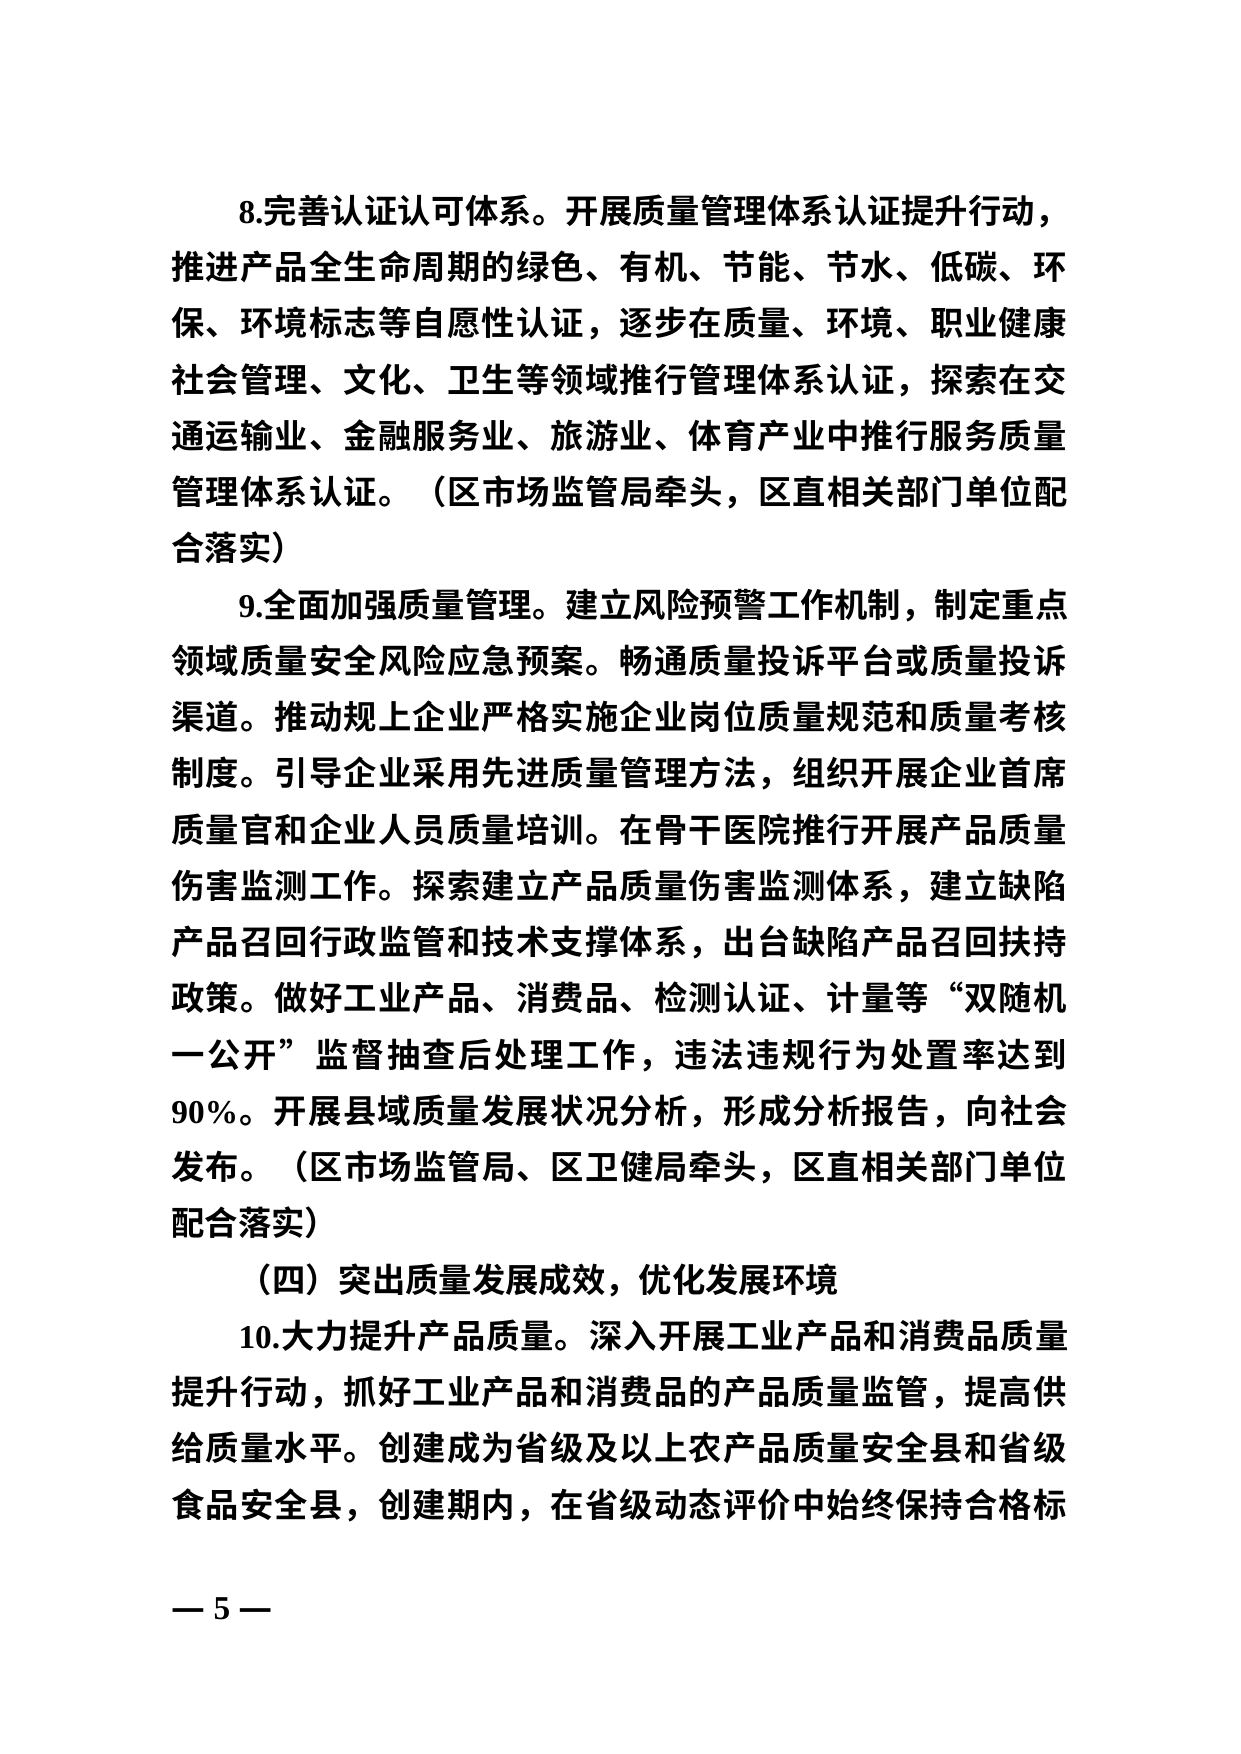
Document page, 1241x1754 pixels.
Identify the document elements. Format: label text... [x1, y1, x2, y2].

text （四）突出质量发展成效，优化发展环境 [171, 1247, 1069, 1303]
text 8.完善认证认可体系。开展质量管理体系认证提升行动，推进产品全生命周期的绿色、有机、节能、节水、低碳、环保、环境标志等自愿性认证，逐步在质量、环境、职业健康、社会管理、文化、卫生等领域推行管理体系认证，探索在交通运输业、金融服务业、旅游业、体育产业中推行服务质量管理体系认证。（区市场监管局牵头，区直相关部门单位配合落实） [171, 178, 1069, 572]
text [171, 1303, 1069, 1528]
text 9.全面加强质量管理。建立风险预警工作机制，制定重点领域质量安全风险应急预案。畅通质量投诉平台或质量投诉渠道。推动规上企业严格实施企业岗位质量规范和质量考核制度。引导企业采用先进质量管理方法，组织开展企业首席质量官和企业人员质量培训。在骨干医院推行开展产品质量伤害监测工作。探索建立产品质量伤害监测体系，建立缺陷产品召回行政监管和技术支撑体系，出台缺陷产品召回扶持政策。做好工业产品、消费品、检测认证、计量等“双随机、一公开”监督抽查后处理工作，违法违规行为处置率达到90%。开展县域质量发展状况分析，形成分析报告，向社会发布。（区市场监管局、区卫健局牵头，区直相关部门单位配合落实） [171, 572, 1069, 1247]
